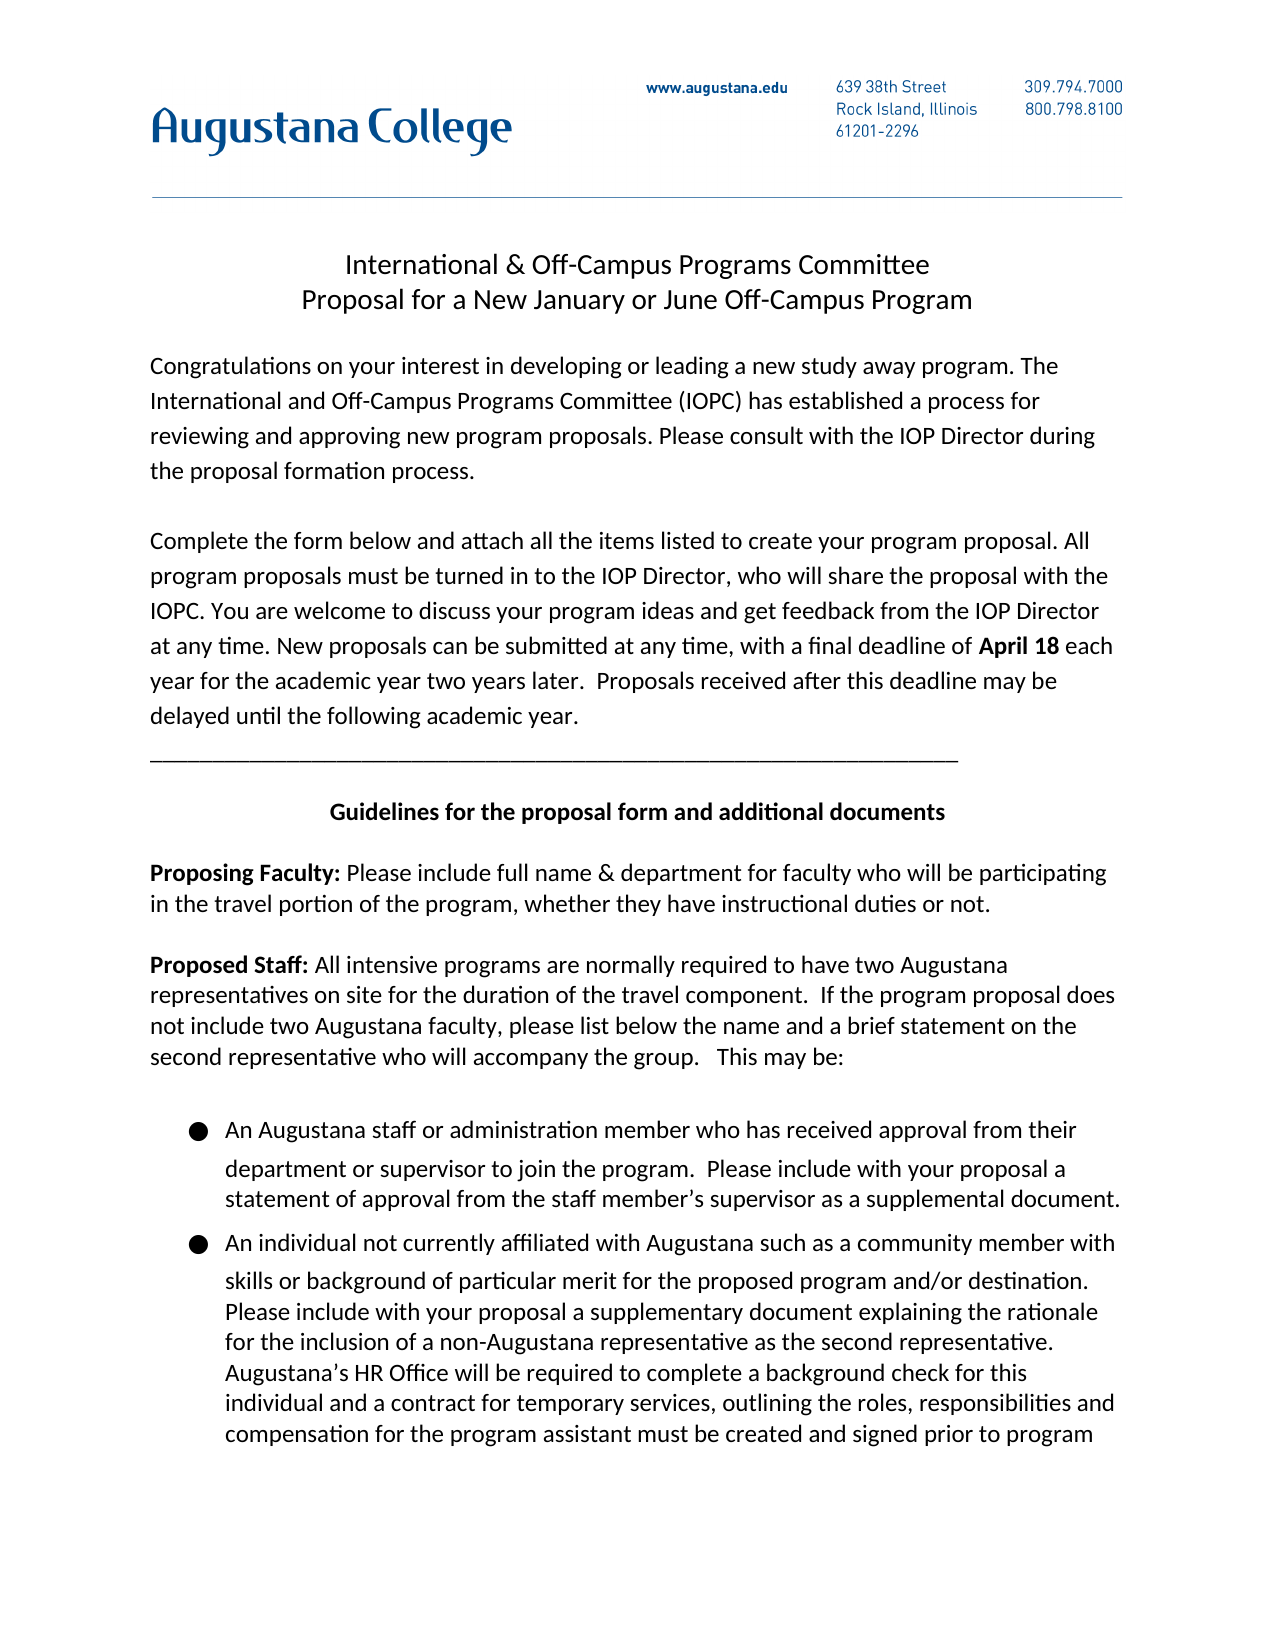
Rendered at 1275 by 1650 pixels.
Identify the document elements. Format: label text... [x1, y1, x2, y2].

text _________________________________________________________________ [150, 736, 1125, 766]
picture [150, 75, 1125, 213]
text Congratulations on your interest in developing or leading a new study away program. The International and Off-Campus Programs Committee (IOPC) has established a process for reviewing and approving new program proposals. Please consult with the IOP Director during the proposal formation process. [150, 351, 1125, 486]
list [187, 1214, 1125, 1448]
text Proposed Staff: All intensive programs are normally required to have two Augustana representatives on site for the duration of the travel component. If the program proposal does not include two Augustana faculty, please list below the name and a brief statement on the second representative who will accompany the group. This may be: [150, 949, 1125, 1071]
text Proposing Faculty: Please include full name & department for faculty who will be participating in the travel portion of the program, whether they have instructional duties or not. [150, 858, 1125, 919]
list An Augustana staff or administration member who has received approval from their department or supervisor to join the program. Please include with your proposal a statement of approval from the staff member’s supervisor as a supplemental document. [187, 1102, 1125, 1214]
text Proposal for a New January or June Off-Campus Program [150, 281, 1125, 317]
text International & Off-Campus Programs Committee [150, 246, 1125, 281]
text Guidelines for the proposal form and additional documents [150, 797, 1125, 827]
text Complete the form below and attach all the items listed to create your program proposal. All program proposals must be turned in to the IOP Director, who will share the proposal with the IOPC. You are welcome to discuss your program ideas and get feedback from the IOP Director at any time. New proposals can be submitted at any time, with a final deadline of April 18 each year for the academic year two years later. Proposals received after this deadline may be delayed until the following academic year. [150, 526, 1125, 731]
